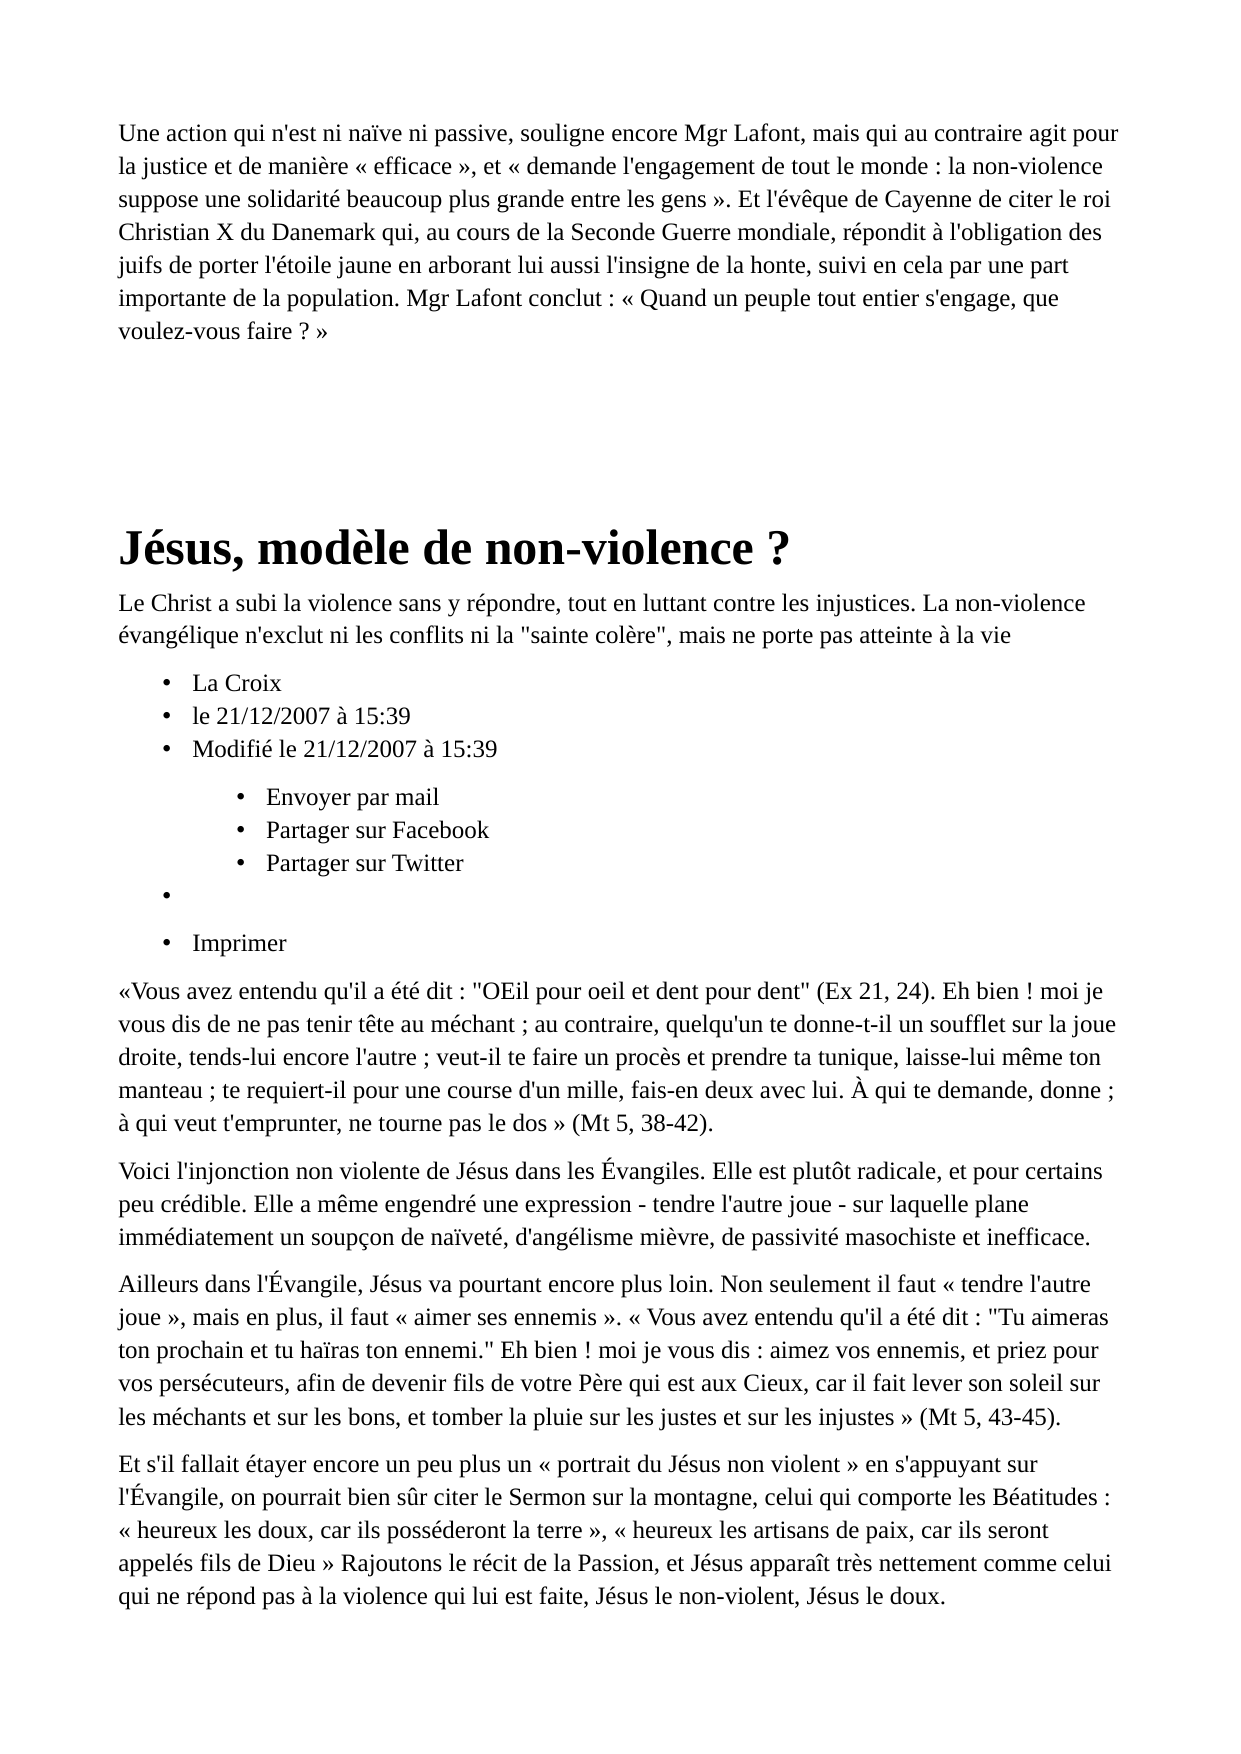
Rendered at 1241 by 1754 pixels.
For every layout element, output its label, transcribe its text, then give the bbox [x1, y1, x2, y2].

text Ailleurs dans l'Évangile, Jésus va pourtant encore plus loin. Non seulement il faut « tendre l'autre joue », mais en plus, il faut « aimer ses ennemis ». « Vous avez entendu qu'il a été dit : "Tu aimeras ton prochain et tu haïras ton ennemi." Eh bien ! moi je vous dis : aimez vos ennemis, et priez pour vos persécuteurs, afin de devenir fils de votre Père qui est aux Cieux, car il fait lever son soleil sur les méchants et sur les bons, et tomber la pluie sur les justes et sur les injustes » (Mt 5, 43-45). [118, 1269, 1122, 1430]
list Partager sur Twitter [236, 848, 1122, 877]
list La Croix [162, 668, 1122, 697]
list Imprimer [162, 928, 1122, 957]
subtitle Jésus, modèle de non-violence ? [118, 518, 1122, 575]
list le 21/12/2007 à 15:39 [162, 701, 1122, 730]
text Et s'il fallait étayer encore un peu plus un « portrait du Jésus non violent » en s'appuyant sur l'Évangile, on pourrait bien sûr citer le Sermon sur la montagne, celui qui comporte les Béatitudes : « heureux les doux, car ils posséderont la terre », « heureux les artisans de paix, car ils seront appelés fils de Dieu » Rajoutons le récit de la Passion, et Jésus apparaît très nettement comme celui qui ne répond pas à la violence qui lui est faite, Jésus le non-violent, Jésus le doux. [118, 1449, 1122, 1610]
text «Vous avez entendu qu'il a été dit : "OEil pour oeil et dent pour dent" (Ex 21, 24). Eh bien ! moi je vous dis de ne pas tenir tête au méchant ; au contraire, quelqu'un te donne-t-il un soufflet sur la joue droite, tends-lui encore l'autre ; veut-il te faire un procès et prendre ta tunique, laisse-lui même ton manteau ; te requiert-il pour une course d'un mille, fais-en deux avec lui. À qui te demande, donne ; à qui veut t'emprunter, ne tourne pas le dos » (Mt 5, 38-42). [118, 976, 1122, 1137]
text Le Christ a subi la violence sans y répondre, tout en luttant contre les injustices. La non-violence évangélique n'exclut ni les conflits ni la "sainte colère", mais ne porte pas atteinte à la vie [118, 588, 1122, 649]
list Partager sur Facebook [236, 815, 1122, 844]
list Modifié le 21/12/2007 à 15:39 [162, 734, 1122, 763]
text Voici l'injonction non violente de Jésus dans les Évangiles. Elle est plutôt radicale, et pour certains peu crédible. Elle a même engendré une expression - tendre l'autre joue - sur laquelle plane immédiatement un soupçon de naïveté, d'angélisme mièvre, de passivité masochiste et inefficace. [118, 1156, 1122, 1251]
text Une action qui n'est ni naïve ni passive, souligne encore Mgr Lafont, mais qui au contraire agit pour la justice et de manière « efficace », et « demande l'engagement de tout le monde : la non-violence suppose une solidarité beaucoup plus grande entre les gens ». Et l'évêque de Cayenne de citer le roi Christian X du Danemark qui, au cours de la Seconde Guerre mondiale, répondit à l'obligation des juifs de porter l'étoile jaune en arborant lui aussi l'insigne de la honte, suivi en cela par une part importante de la population. Mgr Lafont conclut : « Quand un peuple tout entier s'engage, que voulez-vous faire ? » [118, 118, 1122, 345]
list Envoyer par mail [236, 782, 1122, 811]
